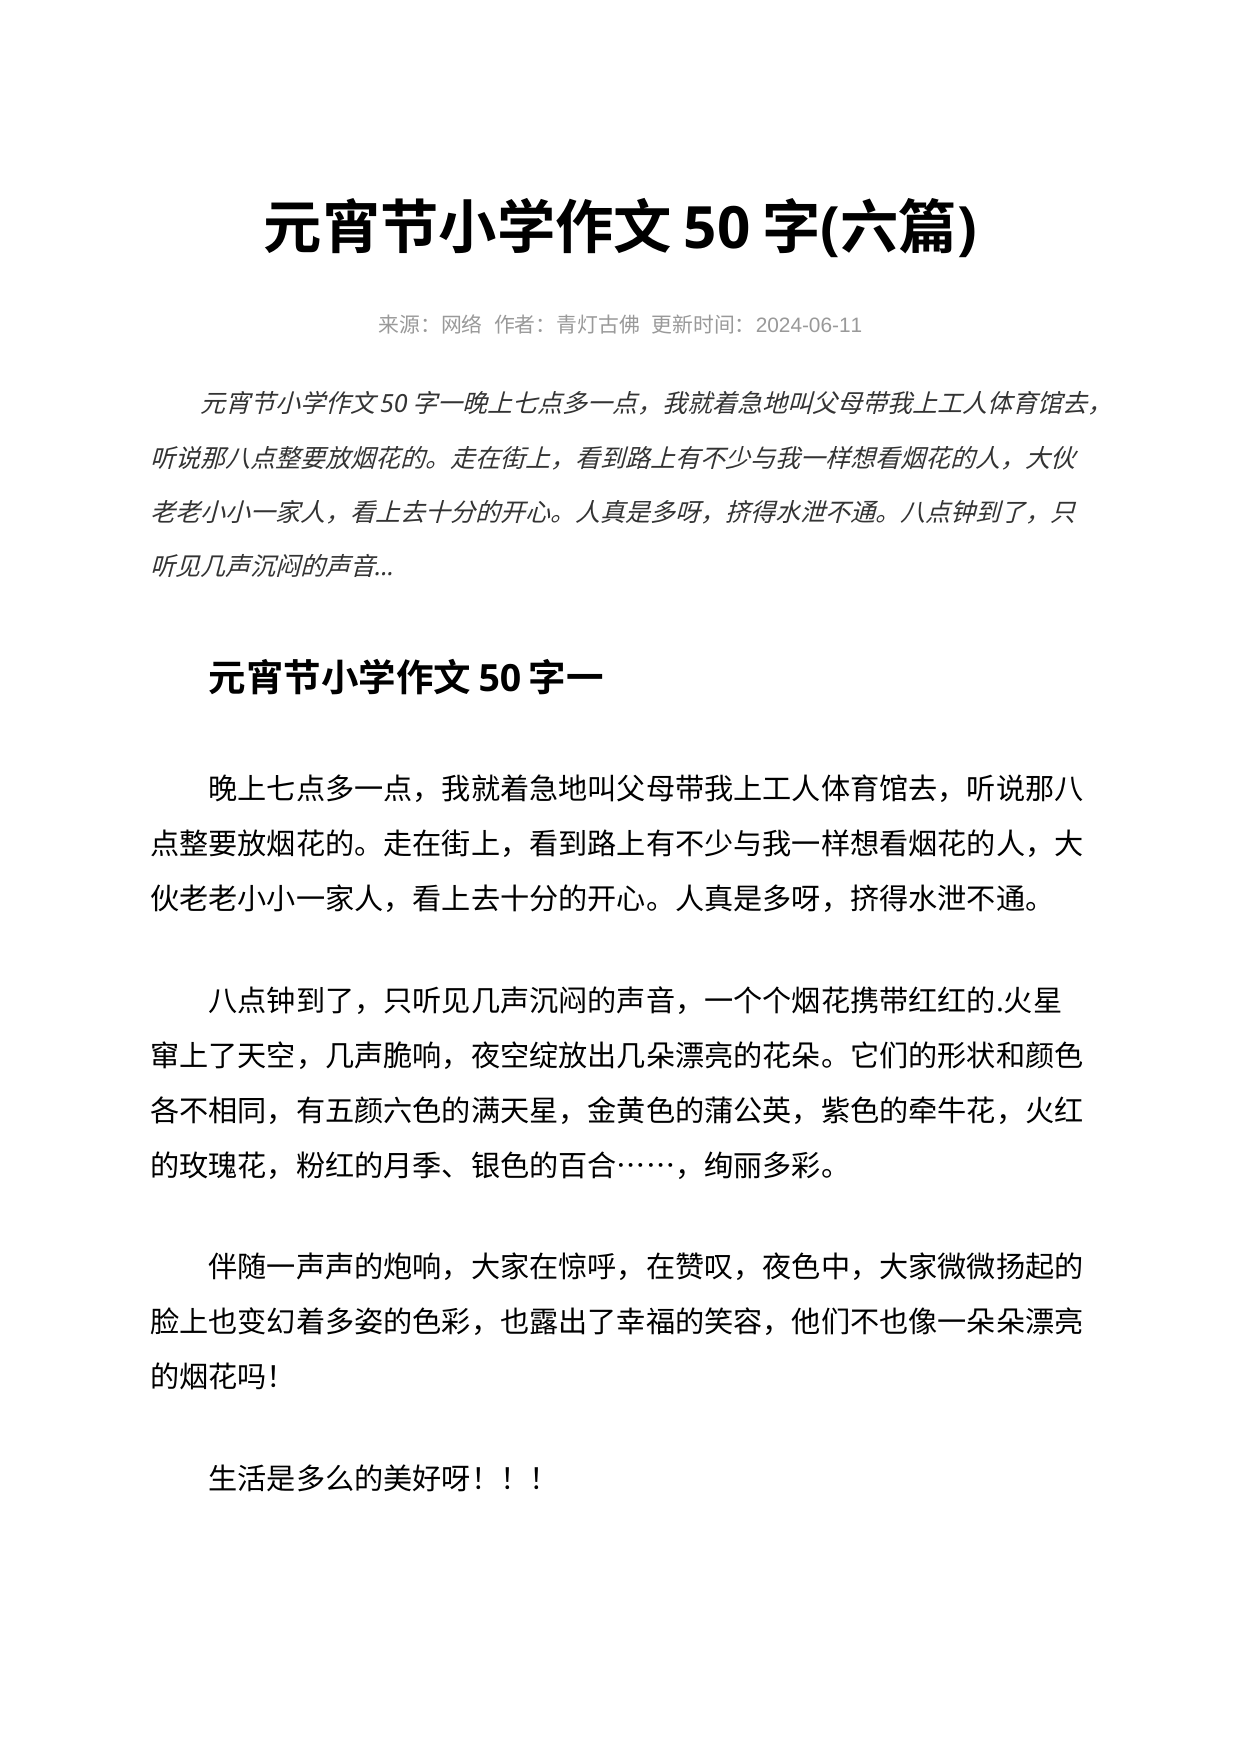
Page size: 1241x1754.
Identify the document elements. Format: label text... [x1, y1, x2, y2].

text 元宵节小学作文50字一晚上七点多一点，我就着急地叫父母带我上工人体育馆去，听说那八点整要放烟花的。走在街上，看到路上有不少与我一样想看烟花的人，大伙老老小小一家人，看上去十分的开心。人真是多呀，挤得水泄不通。八点钟到了，只听见几声沉闷的声音... [150, 384, 1090, 583]
text 晚上七点多一点，我就着急地叫父母带我上工人体育馆去，听说那八点整要放烟花的。走在街上，看到路上有不少与我一样想看烟花的人，大伙老老小小一家人，看上去十分的开心。人真是多呀，挤得水泄不通。 [150, 766, 1090, 918]
text 生活是多么的美好呀！！！ [150, 1455, 1090, 1498]
text 八点钟到了，只听见几声沉闷的声音，一个个烟花携带红红的.火星窜上了天空，几声脆响，夜空绽放出几朵漂亮的花朵。它们的形状和颜色各不相同，有五颜六色的满天星，金黄色的蒲公英，紫色的牵牛花，火红的玫瑰花，粉红的月季、银色的百合……，绚丽多彩。 [150, 977, 1090, 1184]
text 伴随一声声的炮响，大家在惊呼，在赞叹，夜色中，大家微微扬起的脸上也变幻着多姿的色彩，也露出了幸福的笑容，他们不也像一朵朵漂亮的烟花吗！ [150, 1244, 1090, 1396]
text 来源：网络 作者：青灯古佛 更新时间：2024-06-11 [150, 313, 1090, 337]
text 元宵节小学作文50字一 [150, 648, 1090, 703]
subtitle 元宵节小学作文50字(六篇) [150, 181, 1090, 266]
